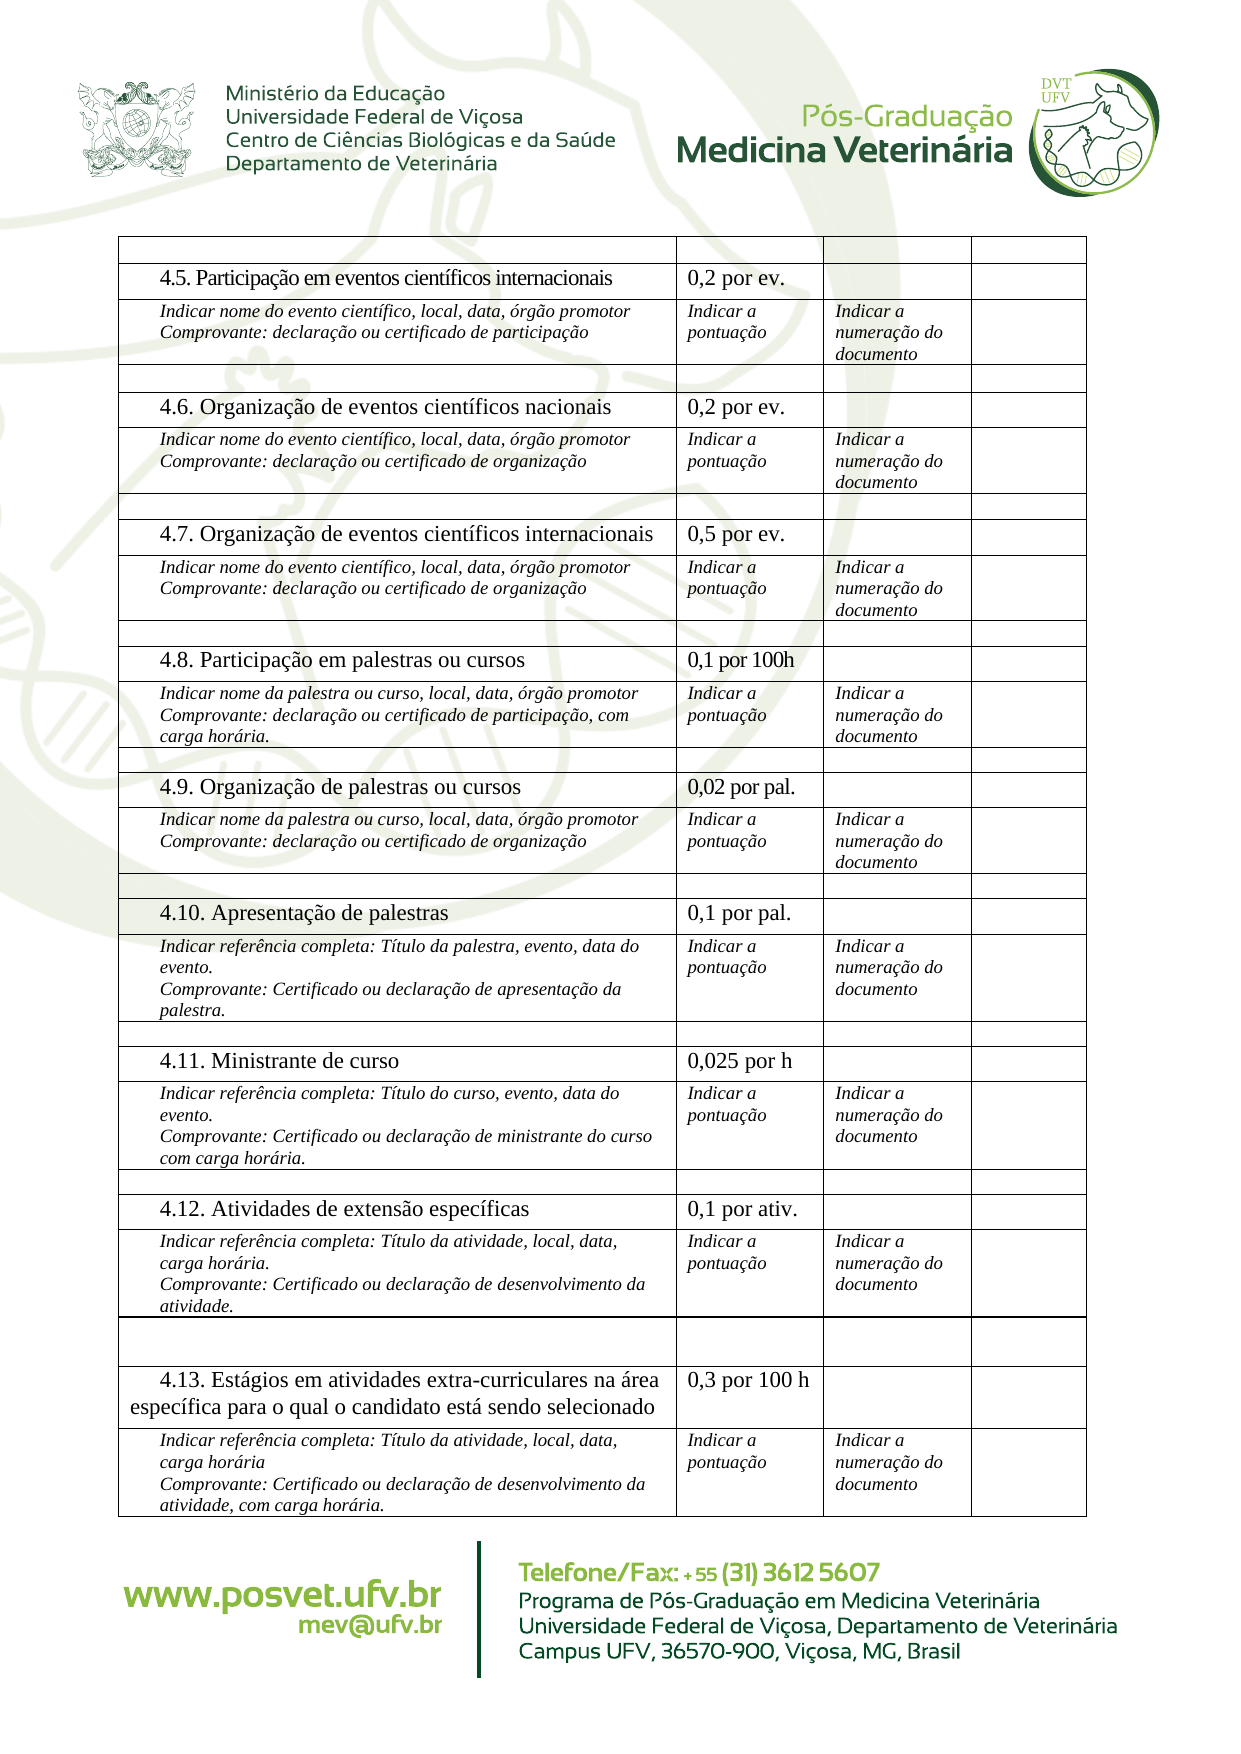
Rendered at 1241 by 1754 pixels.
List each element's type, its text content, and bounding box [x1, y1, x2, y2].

table_cell [824, 264, 971, 299]
table_cell [824, 899, 971, 933]
table_cell [119, 874, 676, 898]
table_cell [972, 1022, 1086, 1046]
table_cell 4.8. Participação em palestras ou cursos [119, 647, 676, 681]
table_cell 0,1 por ativ. [677, 1195, 823, 1229]
table_cell [824, 1022, 971, 1046]
table_cell 0,025 por h [677, 1047, 823, 1081]
table_cell [972, 808, 1086, 873]
table_cell [972, 494, 1086, 519]
table_cell [119, 1318, 676, 1366]
table_cell 0,5 por ev. [677, 520, 823, 555]
table_cell [972, 556, 1086, 620]
table_cell Indicar nome do evento científico, local, data, órgão promotor Comprovante: declaração ou certificado de organização [119, 556, 676, 620]
table_cell [972, 428, 1086, 493]
table_cell [972, 773, 1086, 807]
table_cell [972, 393, 1086, 427]
table_cell [824, 1195, 971, 1229]
table_cell [119, 365, 676, 392]
table_cell 4.6. Organização de eventos científicos nacionais [119, 393, 676, 427]
table_cell [824, 773, 971, 807]
table_cell 4.13. Estágios em atividades extra-curriculares na área específica para o qual o candidato está sendo selecionado [119, 1367, 676, 1428]
table_cell [972, 621, 1086, 646]
table_cell [119, 748, 676, 772]
table_cell Indicar a numeração do documento [824, 808, 971, 873]
table_cell [972, 1318, 1086, 1366]
table_cell [119, 494, 676, 519]
table_cell Indicar nome da palestra ou curso, local, data, órgão promotor Comprovante: declaração ou certificado de organização [119, 808, 676, 873]
table_cell [824, 647, 971, 681]
table_cell [677, 237, 823, 263]
table_cell [677, 1170, 823, 1194]
table_cell Indicar a pontuação [677, 1082, 823, 1168]
table_cell 0,1 por pal. [677, 899, 823, 933]
table_cell [972, 748, 1086, 772]
table_cell 4.9. Organização de palestras ou cursos [119, 773, 676, 807]
table_cell Indicar nome da palestra ou curso, local, data, órgão promotor Comprovante: declaração ou certificado de participação, com carga horária. [119, 682, 676, 747]
table_cell [972, 1170, 1086, 1194]
table_cell [824, 874, 971, 898]
table_cell [972, 1367, 1086, 1428]
table_cell [677, 365, 823, 392]
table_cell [119, 300, 676, 364]
table_cell 4.10. Apresentação de palestras [119, 899, 676, 933]
table_cell [119, 1022, 676, 1046]
table_cell [972, 264, 1086, 299]
table_cell [677, 874, 823, 898]
table_cell [972, 935, 1086, 1021]
table_cell Indicar a numeração do documento [824, 428, 971, 493]
table_cell 0,2 por ev. [677, 393, 823, 427]
table_cell [824, 748, 971, 772]
table_cell 4.7. Organização de eventos científicos internacionais [119, 520, 676, 555]
table_cell [677, 1022, 823, 1046]
table_cell Indicar referência completa: Título do curso, evento, data do evento. Comprovante: Certificado ou declaração de ministrante do curso com carga horária. [119, 1082, 676, 1168]
table_cell [824, 393, 971, 427]
table_cell 4.11. Ministrante de curso [119, 1047, 676, 1081]
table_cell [824, 1429, 971, 1516]
table_cell 4.5. Participação em eventos científicos internacionais [119, 264, 676, 299]
table_cell [824, 1170, 971, 1194]
table_cell Indicar a pontuação [677, 1429, 823, 1516]
table_cell Indicar a pontuação [677, 808, 823, 873]
table_cell [972, 365, 1086, 392]
table_cell Indicar a numeração do documento [824, 300, 971, 364]
table_cell [972, 520, 1086, 555]
table_cell Indicar a pontuação [677, 556, 823, 620]
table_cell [119, 1429, 676, 1516]
table_cell [972, 647, 1086, 681]
table_cell [972, 1195, 1086, 1229]
table_cell Indicar a numeração do documento [824, 1082, 971, 1168]
table_cell Indicar nome do evento científico, local, data, órgão promotor Comprovante: declaração ou certificado de organização [119, 428, 676, 493]
table_cell Indicar a numeração do documento [824, 556, 971, 620]
table_cell [119, 237, 676, 263]
table_cell 0,2 por ev. [677, 264, 823, 299]
table_cell Indicar a pontuação [677, 300, 823, 364]
table_cell [824, 365, 971, 392]
table_cell [677, 494, 823, 519]
table_cell [824, 520, 971, 555]
table_cell Indicar a pontuação [677, 428, 823, 493]
table_cell [972, 1230, 1086, 1316]
table_cell Indicar a pontuação [677, 1230, 823, 1316]
table_cell [119, 621, 676, 646]
table_cell [824, 1047, 971, 1081]
table_cell [119, 1170, 676, 1194]
table_cell 4.12. Atividades de extensão específicas [119, 1195, 676, 1229]
table_cell Indicar referência completa: Título da palestra, evento, data do evento. Comprovante: Certificado ou declaração de apresentação da palestra. [119, 935, 676, 1021]
table_cell Indicar a pontuação [677, 935, 823, 1021]
table_cell [972, 1429, 1086, 1516]
table_cell [972, 899, 1086, 933]
table_cell [972, 682, 1086, 747]
table_cell [972, 1047, 1086, 1081]
table_cell 0,02 por pal. [677, 773, 823, 807]
table_cell Indicar a pontuação [677, 682, 823, 747]
table_cell [824, 1367, 971, 1428]
table_cell 0,3 por 100 h [677, 1367, 823, 1428]
table_cell Indicar a numeração do documento [824, 935, 971, 1021]
table_cell [972, 1082, 1086, 1168]
table_cell [824, 494, 971, 519]
table_cell Indicar referência completa: Título da atividade, local, data, carga horária. Comprovante: Certificado ou declaração de desenvolvimento da atividade. [119, 1230, 676, 1316]
table_cell Indicar a numeração do documento [824, 1230, 971, 1316]
table_cell [972, 300, 1086, 364]
table_cell [677, 621, 823, 646]
table_cell Indicar a numeração do documento [824, 682, 971, 747]
table_cell [972, 237, 1086, 263]
table_cell [824, 1318, 971, 1366]
table_cell [677, 1318, 823, 1366]
table_cell [677, 748, 823, 772]
table_cell 0,1 por 100h [677, 647, 823, 681]
table_cell [824, 237, 971, 263]
table_cell [972, 874, 1086, 898]
table_cell [824, 621, 971, 646]
